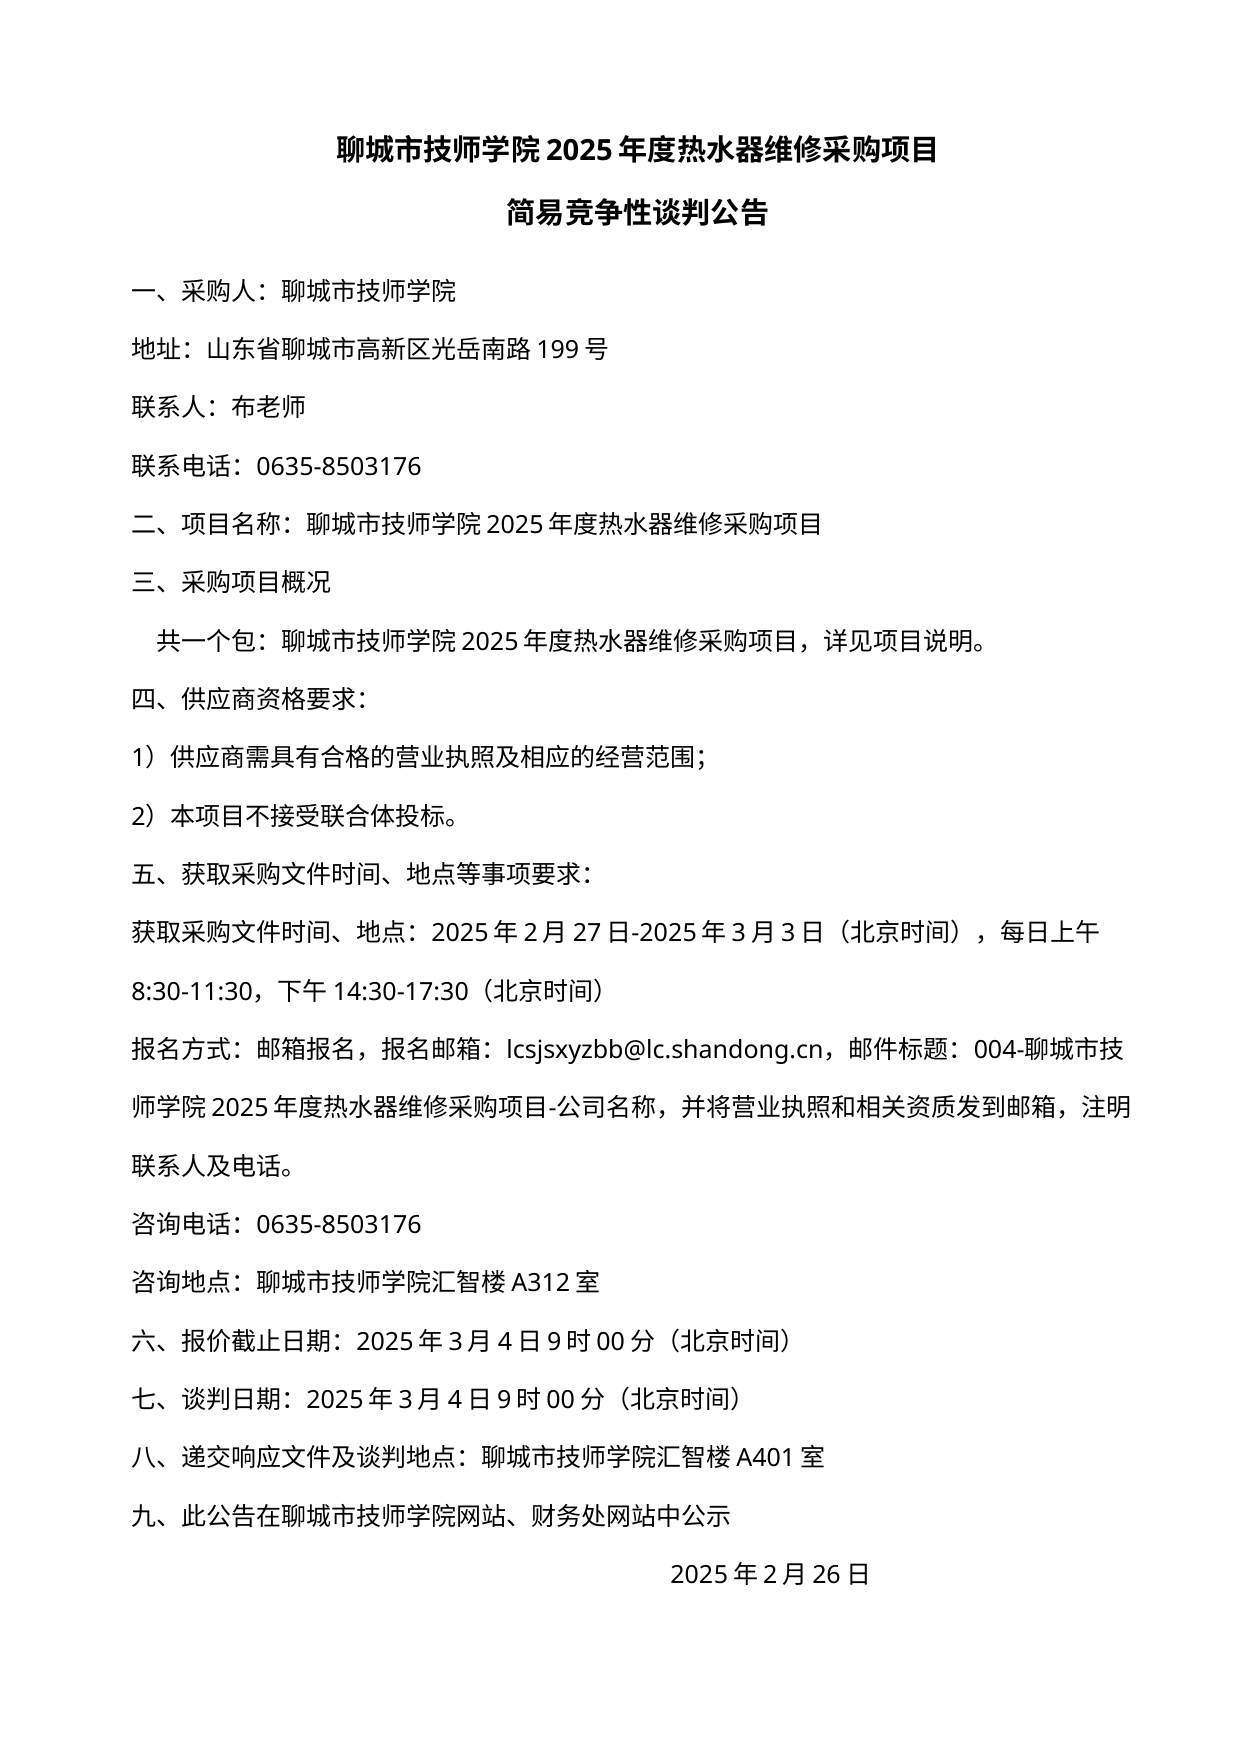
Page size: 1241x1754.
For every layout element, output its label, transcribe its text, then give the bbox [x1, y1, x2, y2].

text 一、采购人：聊城市技师学院 [131, 253, 1144, 312]
text 聊城市技师学院2025年度热水器维修采购项目 [131, 127, 1144, 169]
text 共一个包：聊城市技师学院2025年度热水器维修采购项目，详见项目说明。 [131, 603, 1144, 662]
text 2）本项目不接受联合体投标。 [131, 778, 1144, 837]
text 五、获取采购文件时间、地点等事项要求： [131, 837, 1144, 895]
text 咨询地点：聊城市技师学院汇智楼A312室 [131, 1245, 1144, 1303]
text 联系电话：0635-8503176 [131, 428, 1144, 487]
text 联系人：布老师 [131, 370, 1144, 428]
text 三、采购项目概况 [131, 545, 1144, 603]
text 八、递交响应文件及谈判地点：聊城市技师学院汇智楼A401室 [131, 1420, 1144, 1478]
text 六、报价截止日期：2025年3月4日9时00分（北京时间） [131, 1303, 1144, 1362]
text 1）供应商需具有合格的营业执照及相应的经营范围； [131, 720, 1144, 778]
text 获取采购文件时间、地点：2025年2月27日-2025年3月3日（北京时间），每日上午8:30-11:30，下午14:30-17:30（北京时间） [131, 895, 1144, 1012]
text 2025年2月26日 [131, 1537, 1144, 1595]
text 地址：山东省聊城市高新区光岳南路199号 [131, 312, 1144, 370]
text 咨询电话：0635-8503176 [131, 1187, 1144, 1245]
text 二、项目名称：聊城市技师学院2025年度热水器维修采购项目 [131, 487, 1144, 545]
text 九、此公告在聊城市技师学院网站、财务处网站中公示 [131, 1478, 1144, 1537]
text 七、谈判日期：2025年3月4日9时00分（北京时间） [131, 1362, 1144, 1420]
text 四、供应商资格要求： [131, 662, 1144, 720]
text 简易竞争性谈判公告 [131, 190, 1144, 232]
text 报名方式：邮箱报名，报名邮箱：lcsjsxyzbb@lc.shandong.cn，邮件标题：004-聊城市技师学院2025年度热水器维修采购项目-公司名称，并将营业执照和相关资质发到邮箱，注明联系人及电话。 [131, 1012, 1144, 1187]
